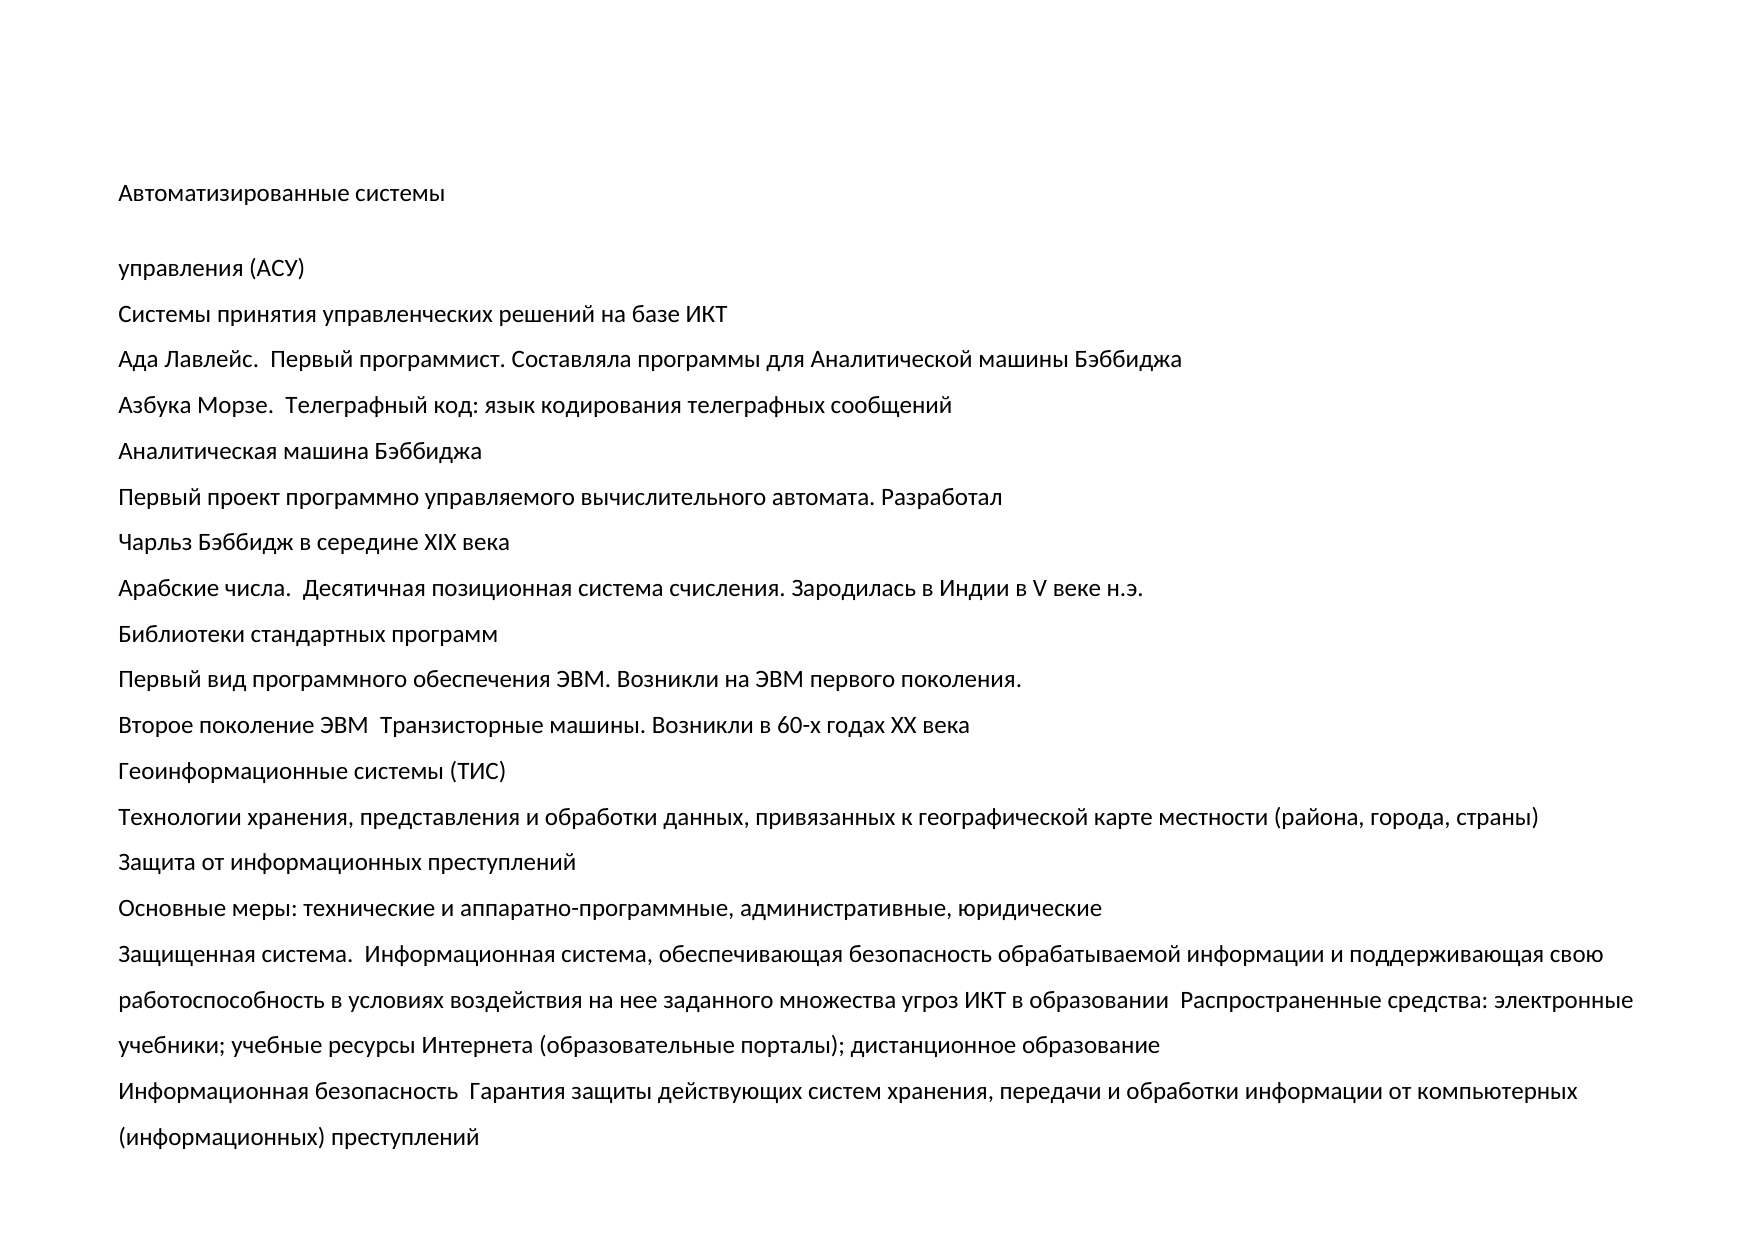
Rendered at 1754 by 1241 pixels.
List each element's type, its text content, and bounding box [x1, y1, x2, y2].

text Библиотеки стандартных программ [118, 618, 1636, 648]
text Арабские числа. Десятичная позиционная система счисления. Зародилась в Индии в V веке н.э. [118, 572, 1636, 603]
text Автоматизированные системы [118, 177, 1636, 208]
text Чарльз Бэббидж в середине XIX века [118, 526, 1636, 557]
text Системы принятия управленческих решений на базе ИКТ [118, 298, 1636, 328]
text Азбука Морзе. Телеграфный код: язык кодирования телеграфных сообщений [118, 389, 1636, 420]
text Первый проект программно управляемого вычислительного автомата. Разработал [118, 481, 1636, 511]
text Защищенная система. Информационная система, обеспечивающая безопасность обрабатываемой информации и поддерживающая свою работоспособность в условиях воздействия на нее заданного множества угроз ИКТ в образовании Распространенные средства: электронные учебники; учебные ресурсы Интернета (образовательные порталы); дистанционное образование [118, 938, 1636, 1060]
text Ада Лавлейс. Первый программист. Составляла программы для Аналитической машины Бэббиджа [118, 343, 1636, 374]
text Аналитическая машина Бэббиджа [118, 435, 1636, 466]
text управления (АСУ) [118, 252, 1636, 283]
text Второе поколение ЭВМ Транзисторные машины. Возникли в 60-х годах XX века [118, 709, 1636, 740]
text Геоинформационные системы (ТИС) [118, 755, 1636, 786]
text Технологии хранения, представления и обработки данных, привязанных к географической карте местности (района, города, страны) [118, 801, 1636, 831]
text Информационная безопасность Гарантия защиты действующих систем хранения, передачи и обработки информации от компьютерных (информационных) преступлений [118, 1075, 1636, 1151]
text Защита от информационных преступлений [118, 847, 1636, 877]
text Основные меры: технические и аппаратно-программные, административные, юридические [118, 892, 1636, 923]
text Первый вид программного обеспечения ЭВМ. Возникли на ЭВМ первого поколения. [118, 664, 1636, 694]
